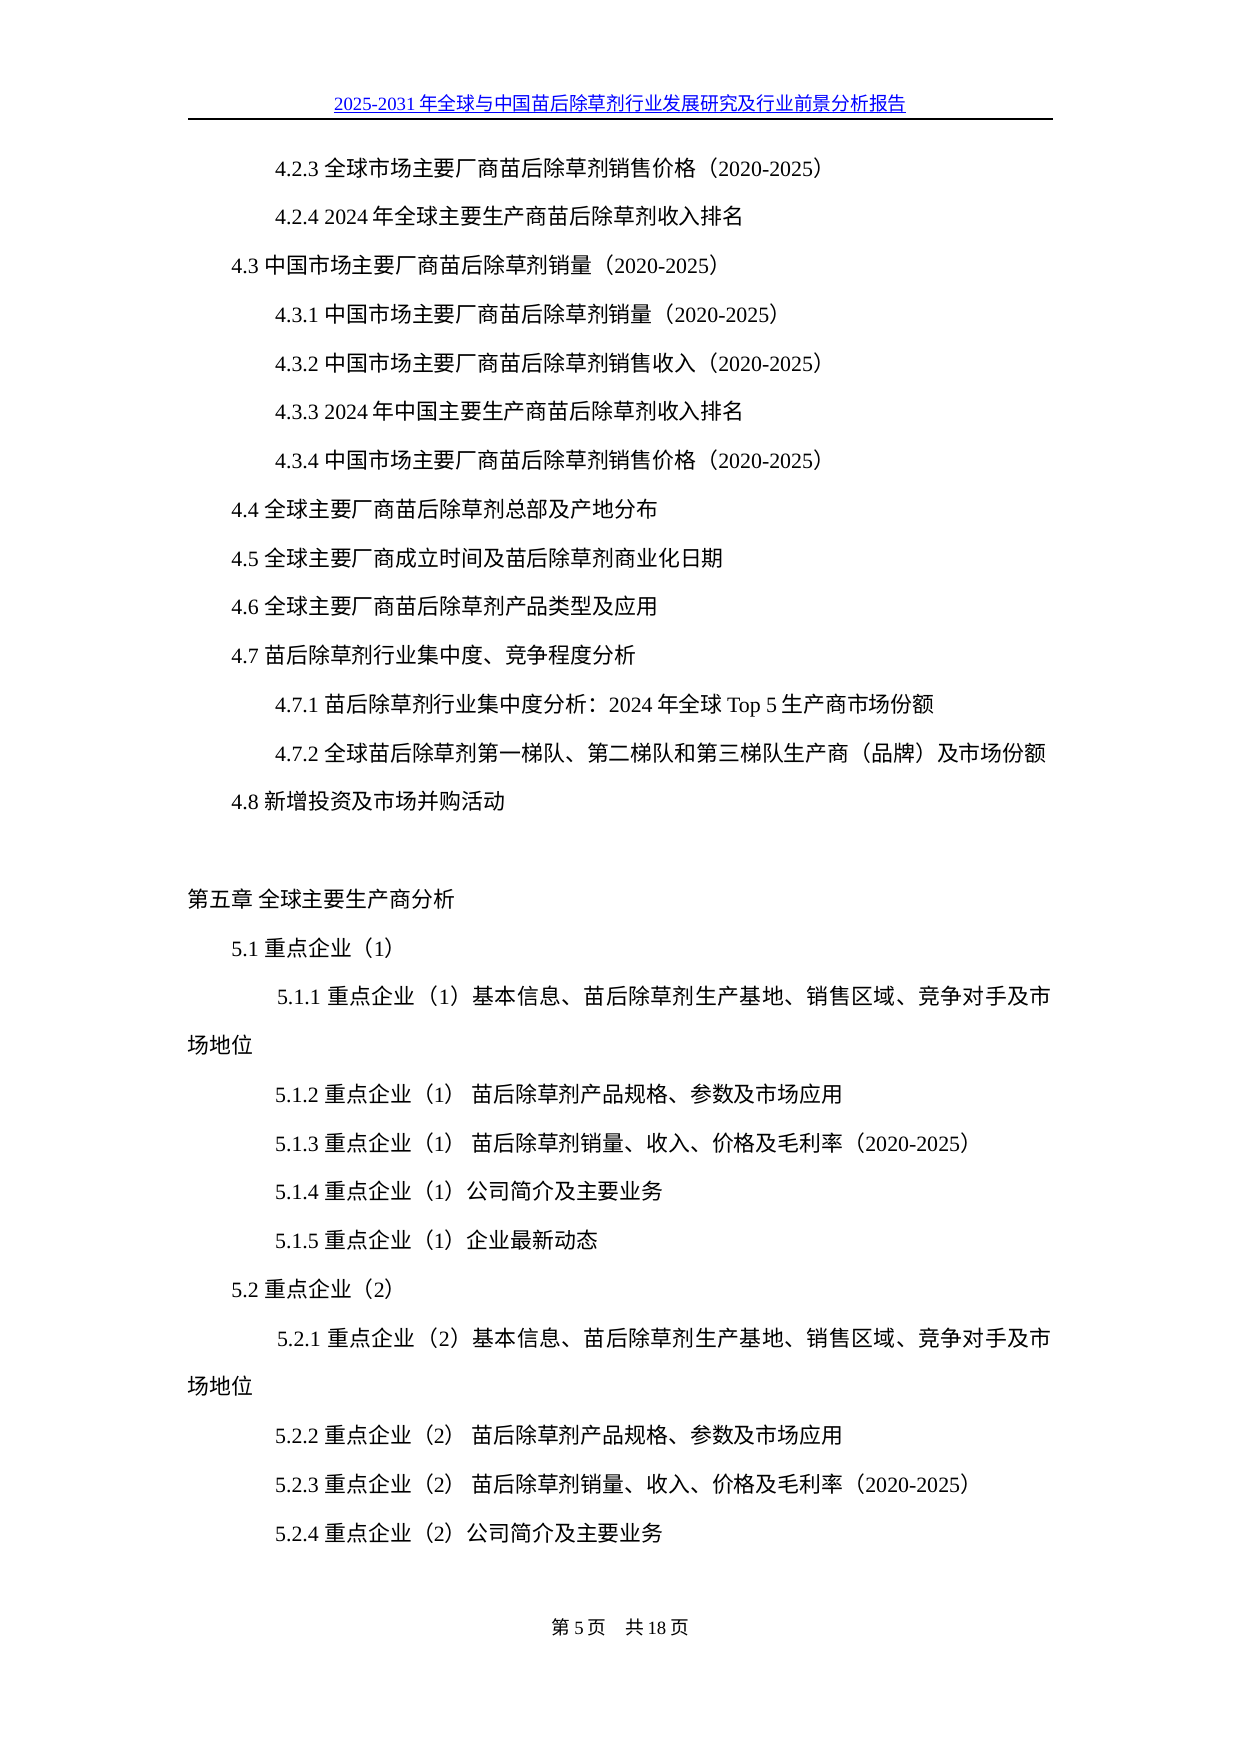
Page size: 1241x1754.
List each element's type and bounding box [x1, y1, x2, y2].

text [187, 150, 1053, 1548]
